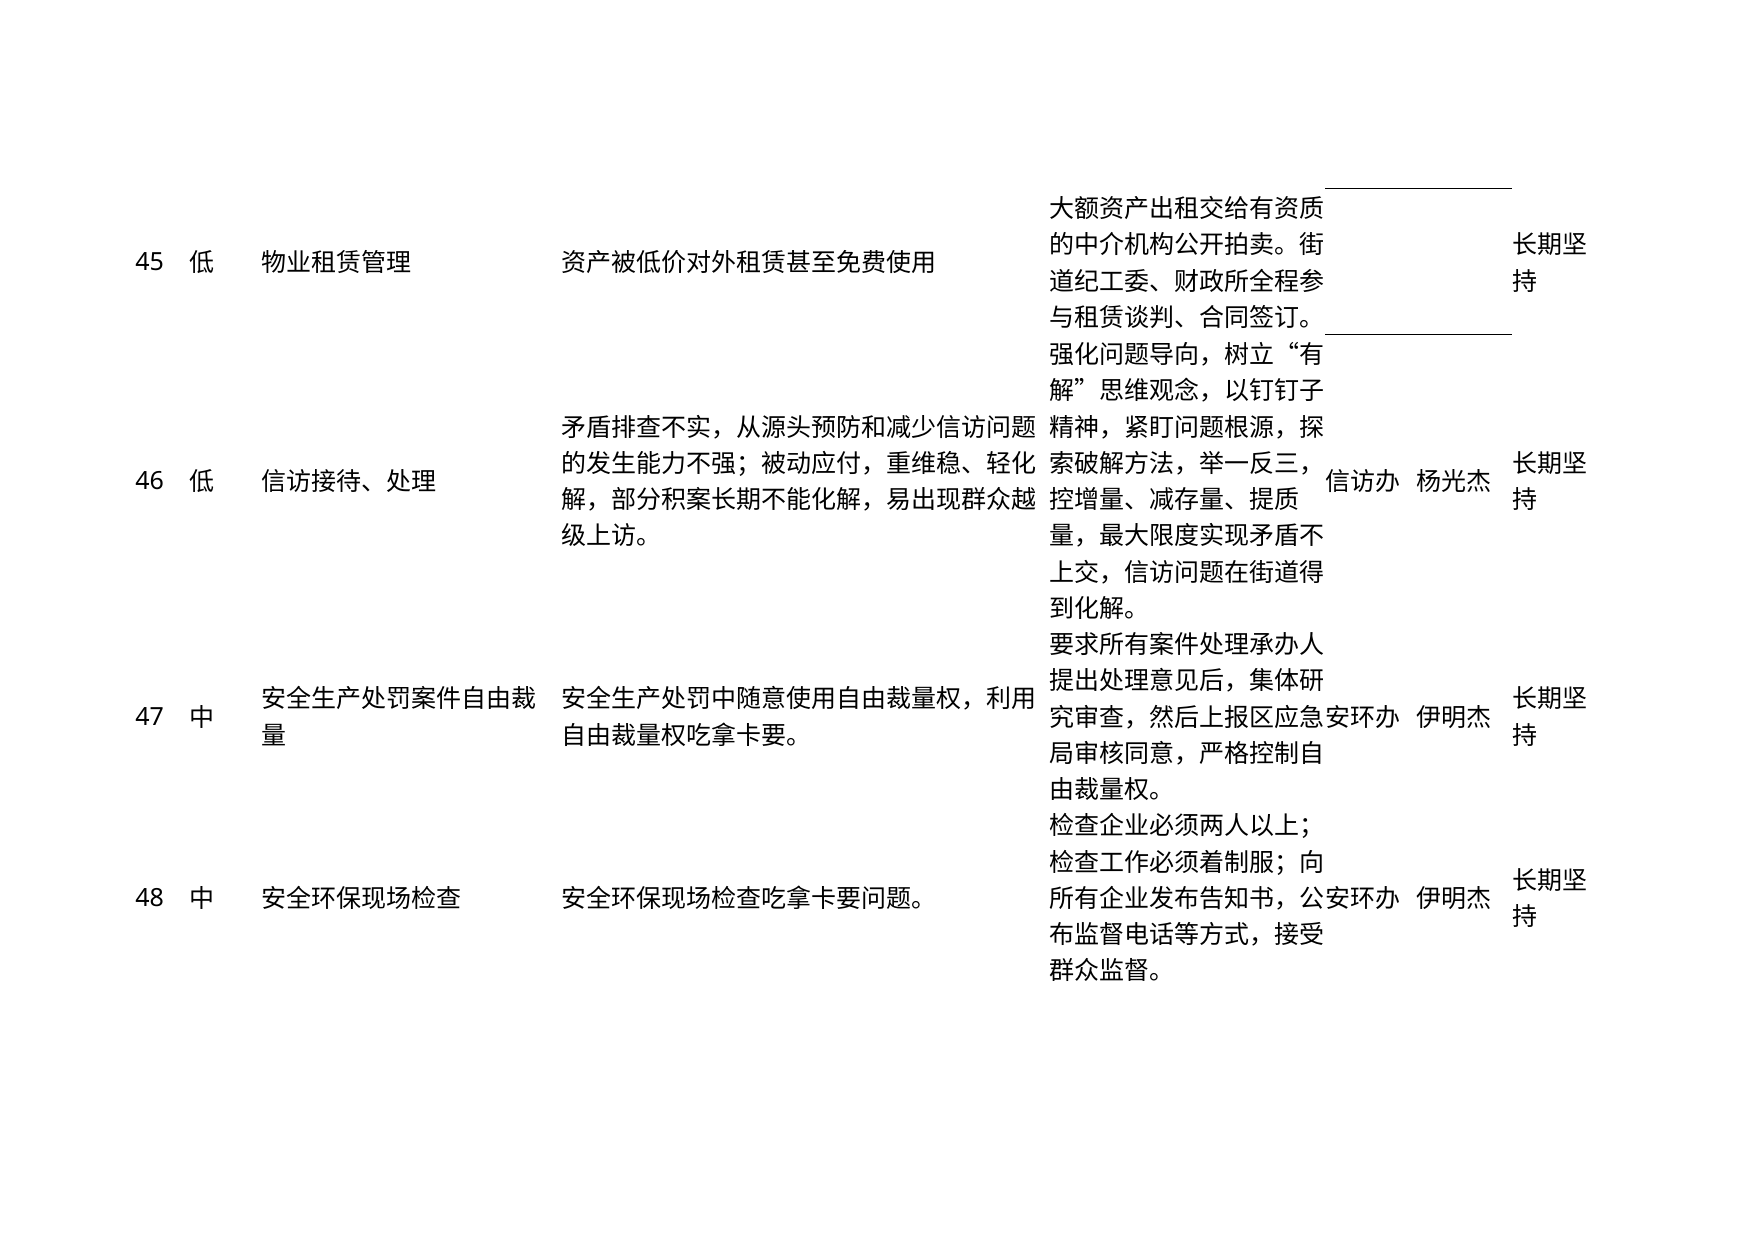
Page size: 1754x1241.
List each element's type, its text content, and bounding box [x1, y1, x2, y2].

table_cell 长期坚持 [1512, 625, 1604, 806]
table_cell 大额资产出租交给有资质的中介机构公开拍卖。街道纪工委、财政所全程参与租赁谈判、合同签订。 [1049, 188, 1325, 333]
table_cell 低 [189, 334, 261, 624]
table_cell 长期坚持 [1512, 334, 1604, 624]
table_cell 中 [189, 625, 261, 806]
table_cell 47 [135, 625, 189, 806]
table_cell 伊明杰 [1416, 806, 1512, 987]
table_cell 矛盾排查不实，从源头预防和减少信访问题的发生能力不强；被动应付，重维稳、轻化解，部分积案长期不能化解，易出现群众越级上访。 [561, 334, 1049, 624]
table_cell 杨光杰 [1416, 335, 1512, 624]
table_cell 长期坚持 [1512, 806, 1604, 987]
table_cell 46 [135, 334, 189, 624]
table_cell 信访办 [1325, 335, 1416, 624]
table_cell 低 [189, 188, 261, 333]
table_cell 安全环保现场检查 [261, 806, 561, 987]
table_cell 48 [135, 806, 189, 987]
table_cell 资产被低价对外租赁甚至免费使用 [561, 188, 1049, 333]
table_cell 信访接待、处理 [261, 334, 561, 624]
table_cell 安全生产处罚案件自由裁量 [261, 625, 561, 806]
table_cell 长期坚持 [1512, 188, 1604, 333]
table_cell 中 [189, 806, 261, 987]
table_cell 安全生产处罚中随意使用自由裁量权，利用自由裁量权吃拿卡要。 [561, 625, 1049, 806]
table_cell 45 [135, 188, 189, 333]
table_cell 安环办 [1325, 625, 1416, 806]
table_cell 伊明杰 [1416, 625, 1512, 806]
table_cell 物业租赁管理 [261, 188, 561, 333]
table_cell 强化问题导向，树立“有解”思维观念，以钉钉子精神，紧盯问题根源，探索破解方法，举一反三，控增量、减存量、提质量，最大限度实现矛盾不上交，信访问题在街道得到化解。 [1049, 334, 1325, 624]
table_cell 要求所有案件处理承办人提出处理意见后，集体研究审查，然后上报区应急局审核同意，严格控制自由裁量权。 [1049, 625, 1325, 806]
table_cell 安全环保现场检查吃拿卡要问题。 [561, 806, 1049, 987]
table_cell 安环办 [1325, 806, 1416, 987]
table_cell 检查企业必须两人以上；检查工作必须着制服；向所有企业发布告知书，公布监督电话等方式，接受群众监督。 [1049, 806, 1325, 987]
